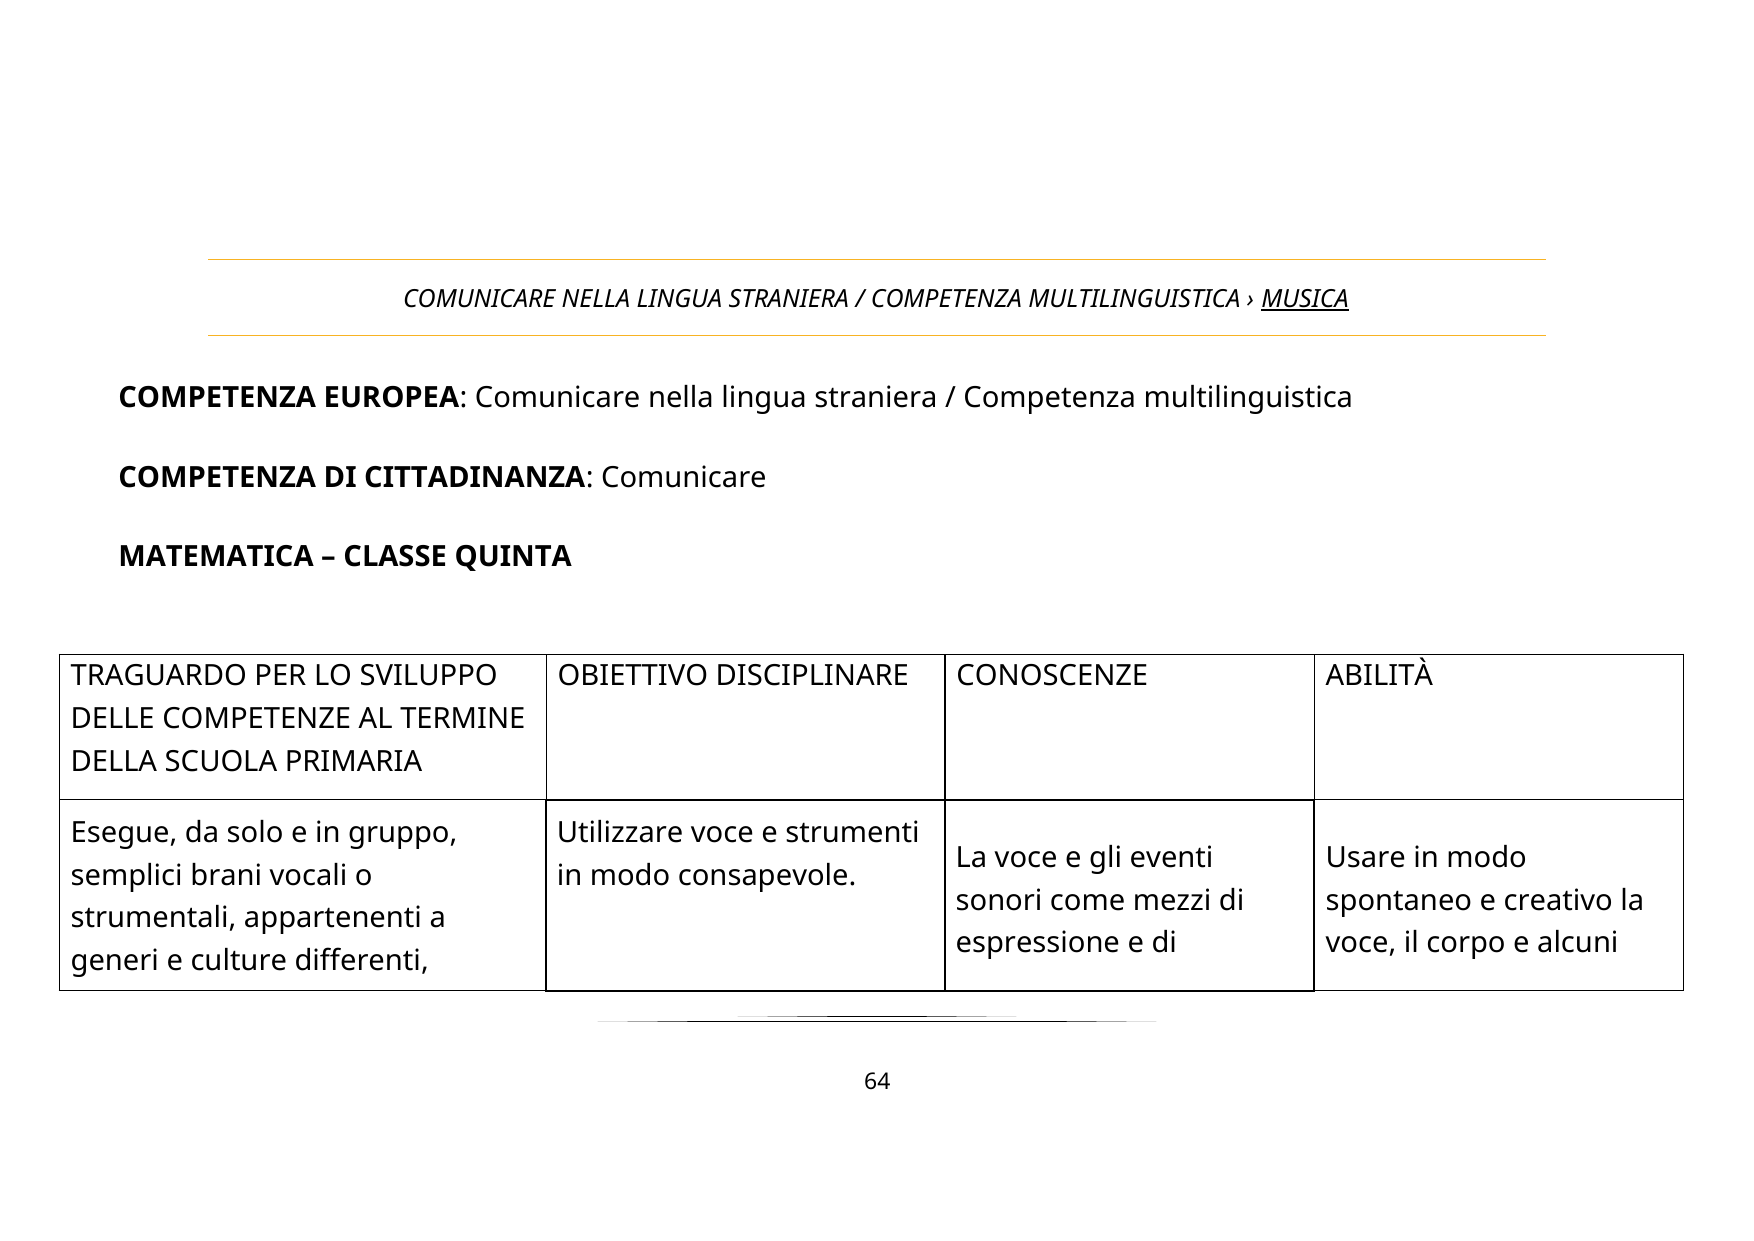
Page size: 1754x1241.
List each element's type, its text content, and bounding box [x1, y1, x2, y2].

table_header TRAGUARDO PER LO SVILUPPO DELLE COMPETENZE AL TERMINE DELLA SCUOLA PRIMARIA [60, 655, 546, 799]
table_header CONOSCENZE [946, 655, 1314, 799]
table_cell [547, 801, 944, 990]
table_header OBIETTIVO DISCIPLINARE [547, 655, 944, 799]
table_header ABILITÀ [1315, 655, 1683, 799]
text COMUNICARE NELLA LINGUA STRANIERA / COMPETENZA MULTILINGUISTICA › MUSICA [208, 260, 1546, 335]
text COMPETENZA DI CITTADINANZA: Comunicare [118, 456, 1636, 496]
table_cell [1315, 800, 1683, 990]
text MATEMATICA – CLASSE QUINTA [118, 535, 1636, 575]
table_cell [60, 800, 545, 990]
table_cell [946, 801, 1313, 990]
text COMPETENZA EUROPEA: Comunicare nella lingua straniera / Competenza multilinguistica [118, 377, 1636, 416]
